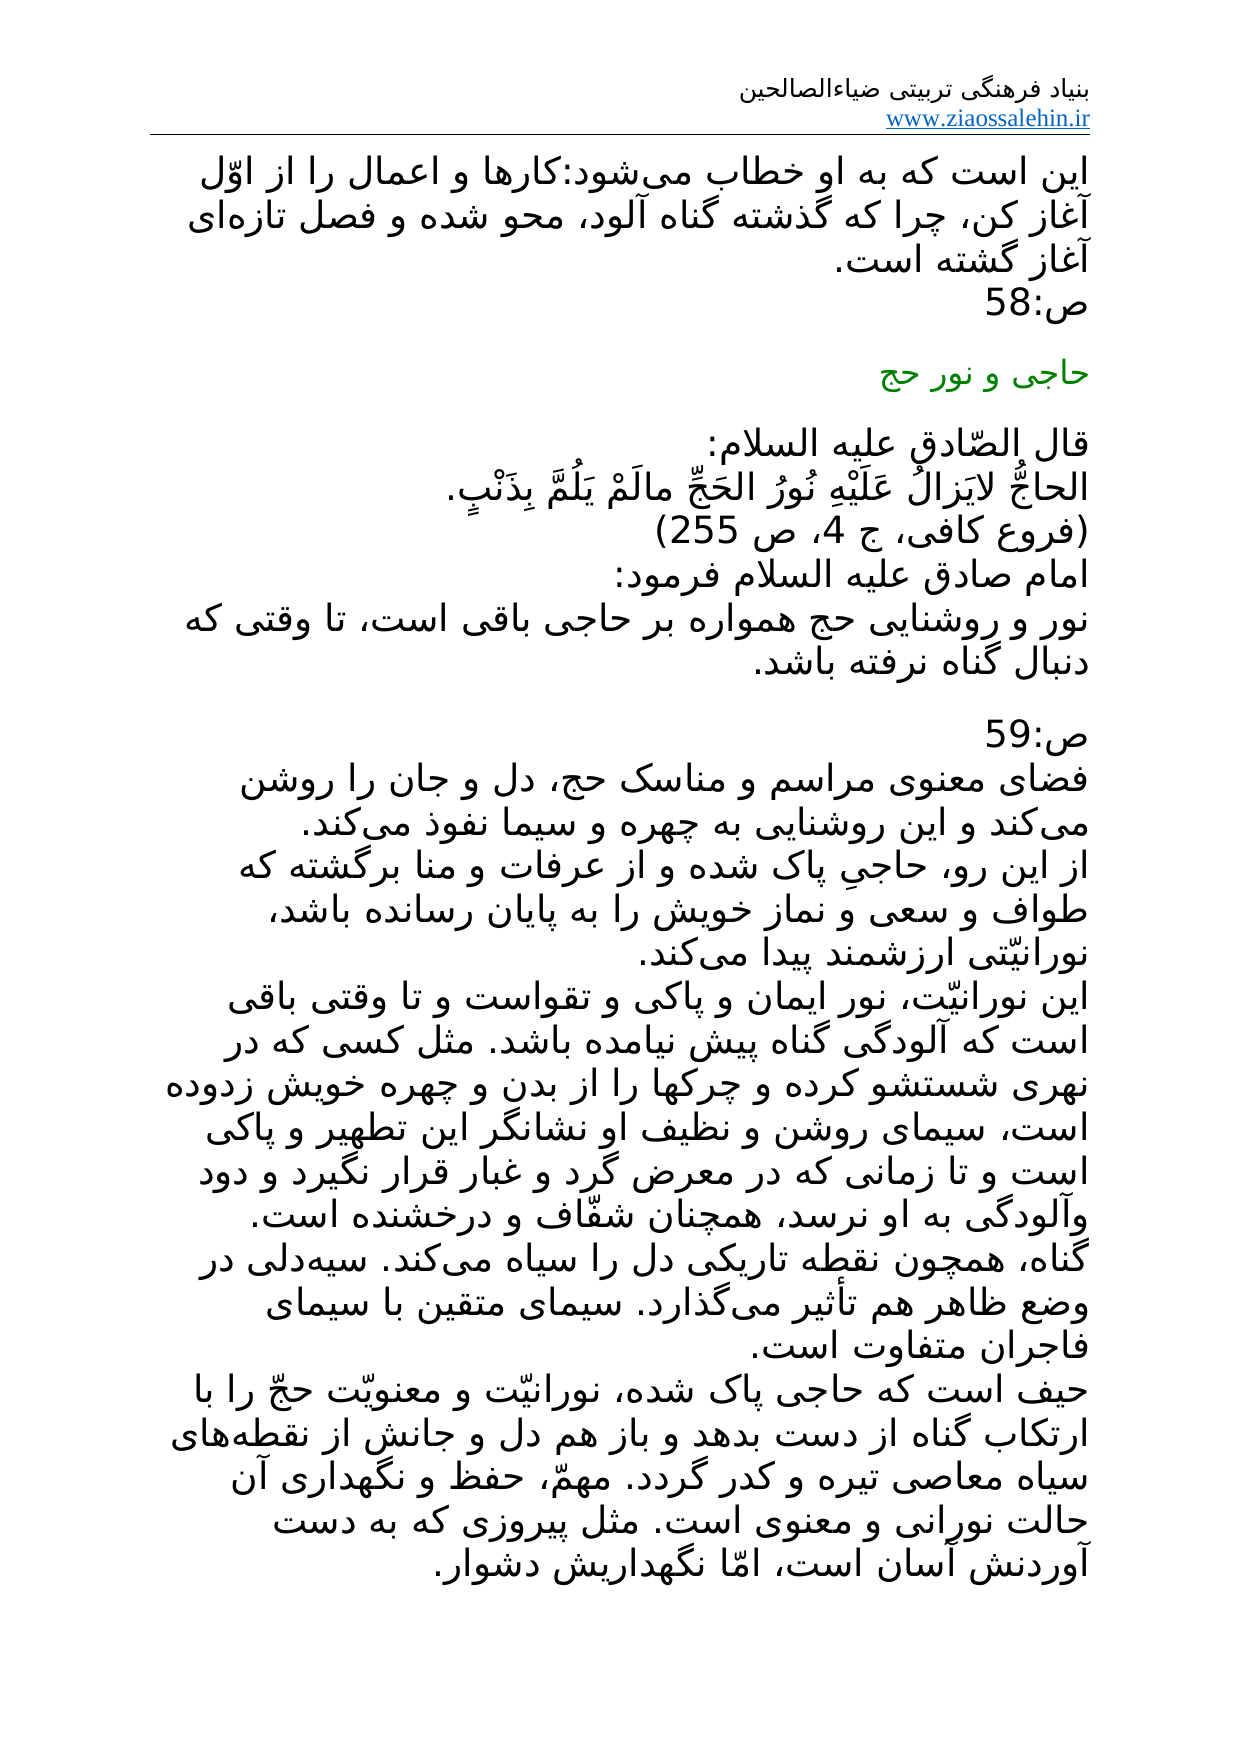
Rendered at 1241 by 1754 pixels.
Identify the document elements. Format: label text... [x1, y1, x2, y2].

subtitle حاجی و نور حج‌ [150, 354, 1090, 393]
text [150, 713, 1090, 1586]
text قال الصّادق علیه السلام: الحاجُّ لایَزالُ عَلَیْهِ نُورُ الحَجِّ مالَمْ یَلُمَّ بِذَنْبٍ. (فروع کافی، ج 4، ص 255) امام صادق علیه السلام فرمود: نور و روشنایی حج همواره بر حاجی باقی است، تا وقتی که دنبال گناه نرفته باشد. [150, 422, 1090, 684]
text ص:58 [150, 281, 1090, 324]
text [150, 150, 1090, 281]
